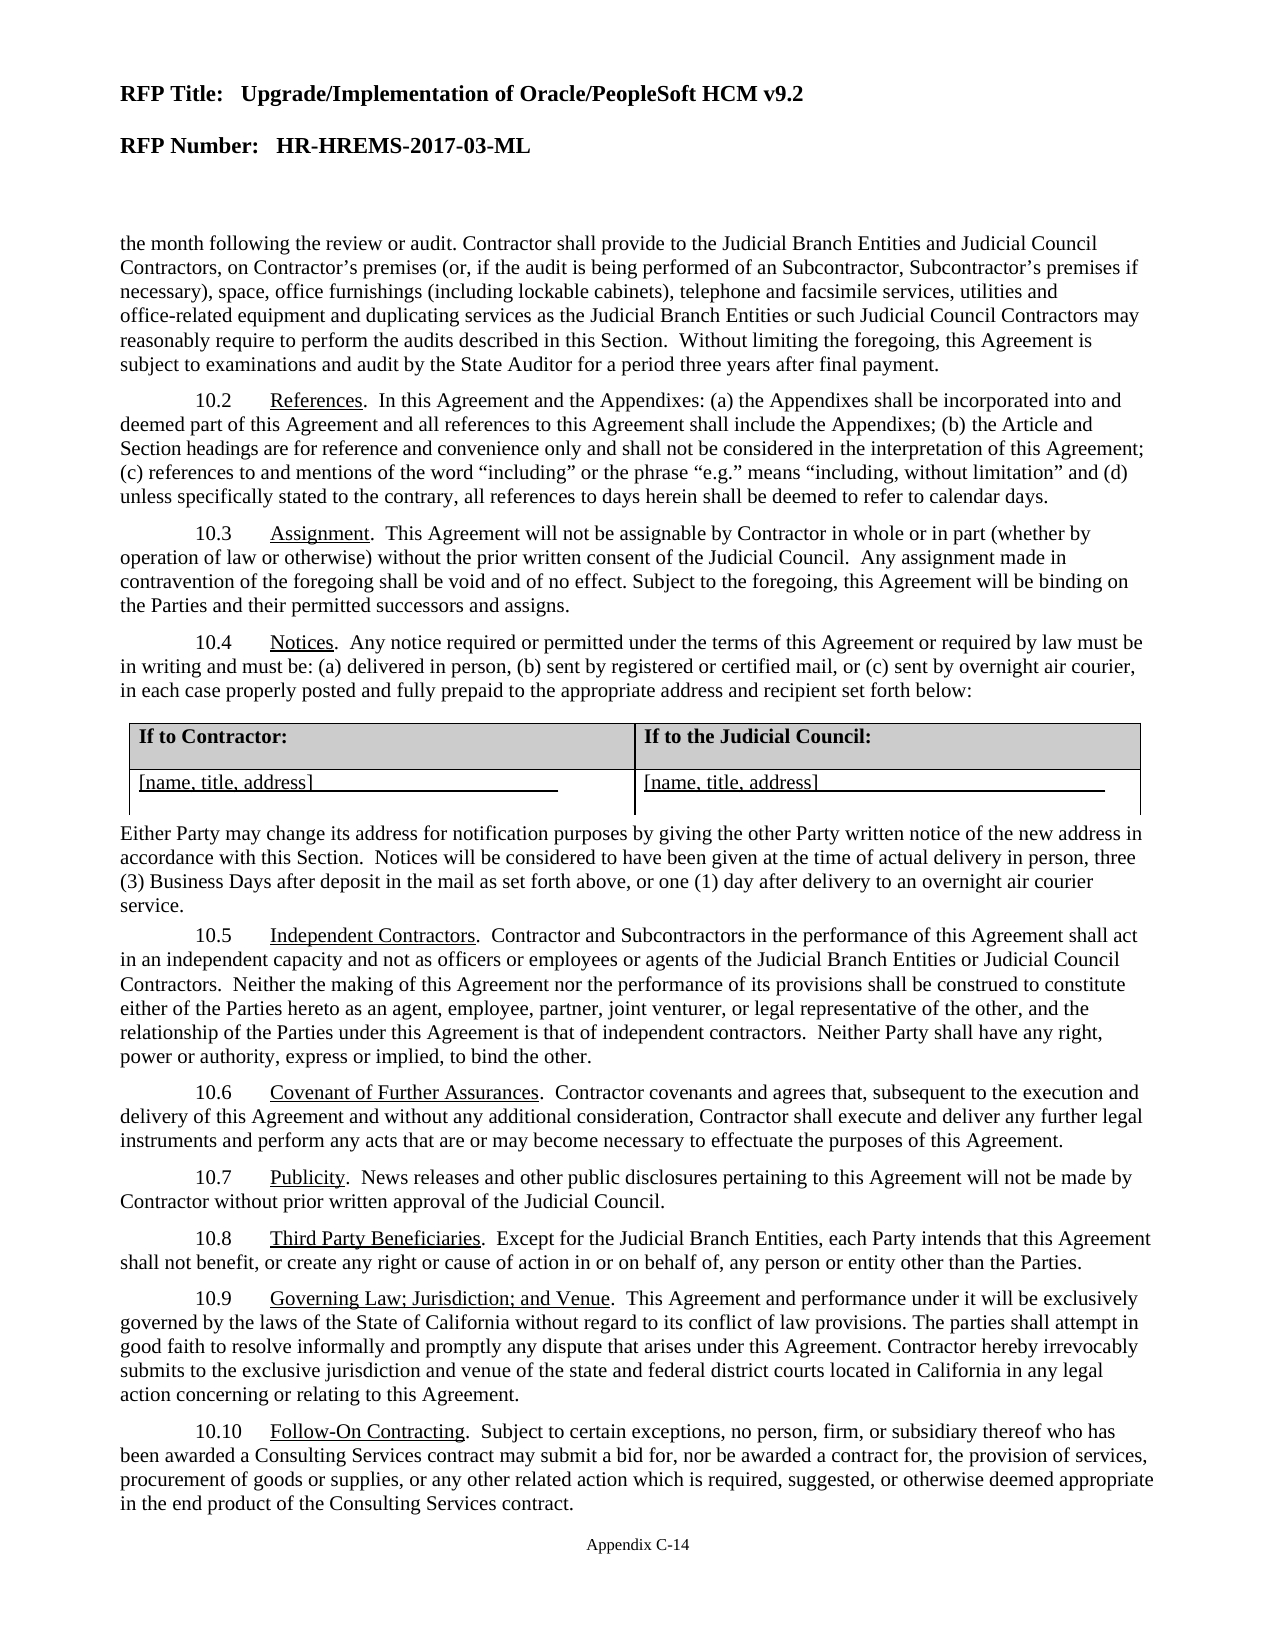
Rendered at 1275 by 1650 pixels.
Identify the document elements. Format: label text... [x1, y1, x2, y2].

text 10.10 Follow-On Contracting. Subject to certain exceptions, no person, firm, or subsidiary thereof who has been awarded a Consulting Services contract may submit a bid for, nor be awarded a contract for, the provision of services, procurement of goods or supplies, or any other related action which is required, suggested, or otherwise deemed appropriate in the end product of the Consulting Services contract. [120, 1419, 1155, 1515]
table_cell [name, title, address] ___________________________ [636, 770, 1140, 814]
table_header If to Contractor: [130, 724, 634, 769]
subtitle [120, 231, 1155, 376]
text 10.7 Publicity. News releases and other public disclosures pertaining to this Agreement will not be made by Contractor without prior written approval of the Judicial Council. [120, 1165, 1155, 1213]
subtitle 10.2 References. In this Agreement and the Appendixes: (a) the Appendixes shall be incorporated into and deemed part of this Agreement and all references to this Agreement shall include the Appendixes; (b) the Article and Section headings are for reference and convenience only and shall not be considered in the interpretation of this Agreement; (c) references to and mentions of the word “including” or the phrase “e.g.” means “including, without limitation” and (d) unless specifically stated to the contrary, all references to days herein shall be deemed to refer to calendar days. [120, 388, 1155, 508]
text 10.5 Independent Contractors. Contractor and Subcontractors in the performance of this Agreement shall act in an independent capacity and not as officers or employees or agents of the Judicial Branch Entities or Judicial Council Contractors. Neither the making of this Agreement nor the performance of its provisions shall be construed to constitute either of the Parties hereto as an agent, employee, partner, joint venturer, or legal representative of the other, and the relationship of the Parties under this Agreement is that of independent contractors. Neither Party shall have any right, power or authority, express or implied, to bind the other. [120, 923, 1155, 1068]
text 10.6 Covenant of Further Assurances. Contractor covenants and agrees that, subsequent to the execution and delivery of this Agreement and without any additional consideration, Contractor shall execute and deliver any further legal instruments and perform any acts that are or may become necessary to effectuate the purposes of this Agreement. [120, 1080, 1155, 1152]
text 10.4 Notices. Any notice required or permitted under the terms of this Agreement or required by law must be in writing and must be: (a) delivered in person, (b) sent by registered or certified mail, or (c) sent by overnight air courier, in each case properly posted and fully prepaid to the appropriate address and recipient set forth below: [120, 630, 1155, 702]
subtitle 10.3 Assignment. This Agreement will not be assignable by Contractor in whole or in part (whether by operation of law or otherwise) without the prior written consent of the Judicial Council. Any assignment made in contravention of the foregoing shall be void and of no effect. Subject to the foregoing, this Agreement will be binding on the Parties and their permitted successors and assigns. [120, 521, 1155, 617]
table_cell [name, title, address] _______________________ [130, 770, 634, 814]
text 10.8 Third Party Beneficiaries. Except for the Judicial Branch Entities, each Party intends that this Agreement shall not benefit, or create any right or cause of action in or on behalf of, any person or entity other than the Parties. [120, 1226, 1155, 1274]
table_header If to the Judicial Council: [636, 724, 1140, 769]
text 10.9 Governing Law; Jurisdiction; and Venue. This Agreement and performance under it will be exclusively governed by the laws of the State of California without regard to its conflict of law provisions. The parties shall attempt in good faith to resolve informally and promptly any dispute that arises under this Agreement. Contractor hereby irrevocably submits to the exclusive jurisdiction and venue of the state and federal district courts located in California in any legal action concerning or relating to this Agreement. [120, 1286, 1155, 1406]
text Either Party may change its address for notification purposes by giving the other Party written notice of the new address in accordance with this Section. Notices will be considered to have been given at the time of actual delivery in person, three (3) Business Days after deposit in the mail as set forth above, or one (1) day after delivery to an overnight air courier service. [120, 821, 1155, 917]
